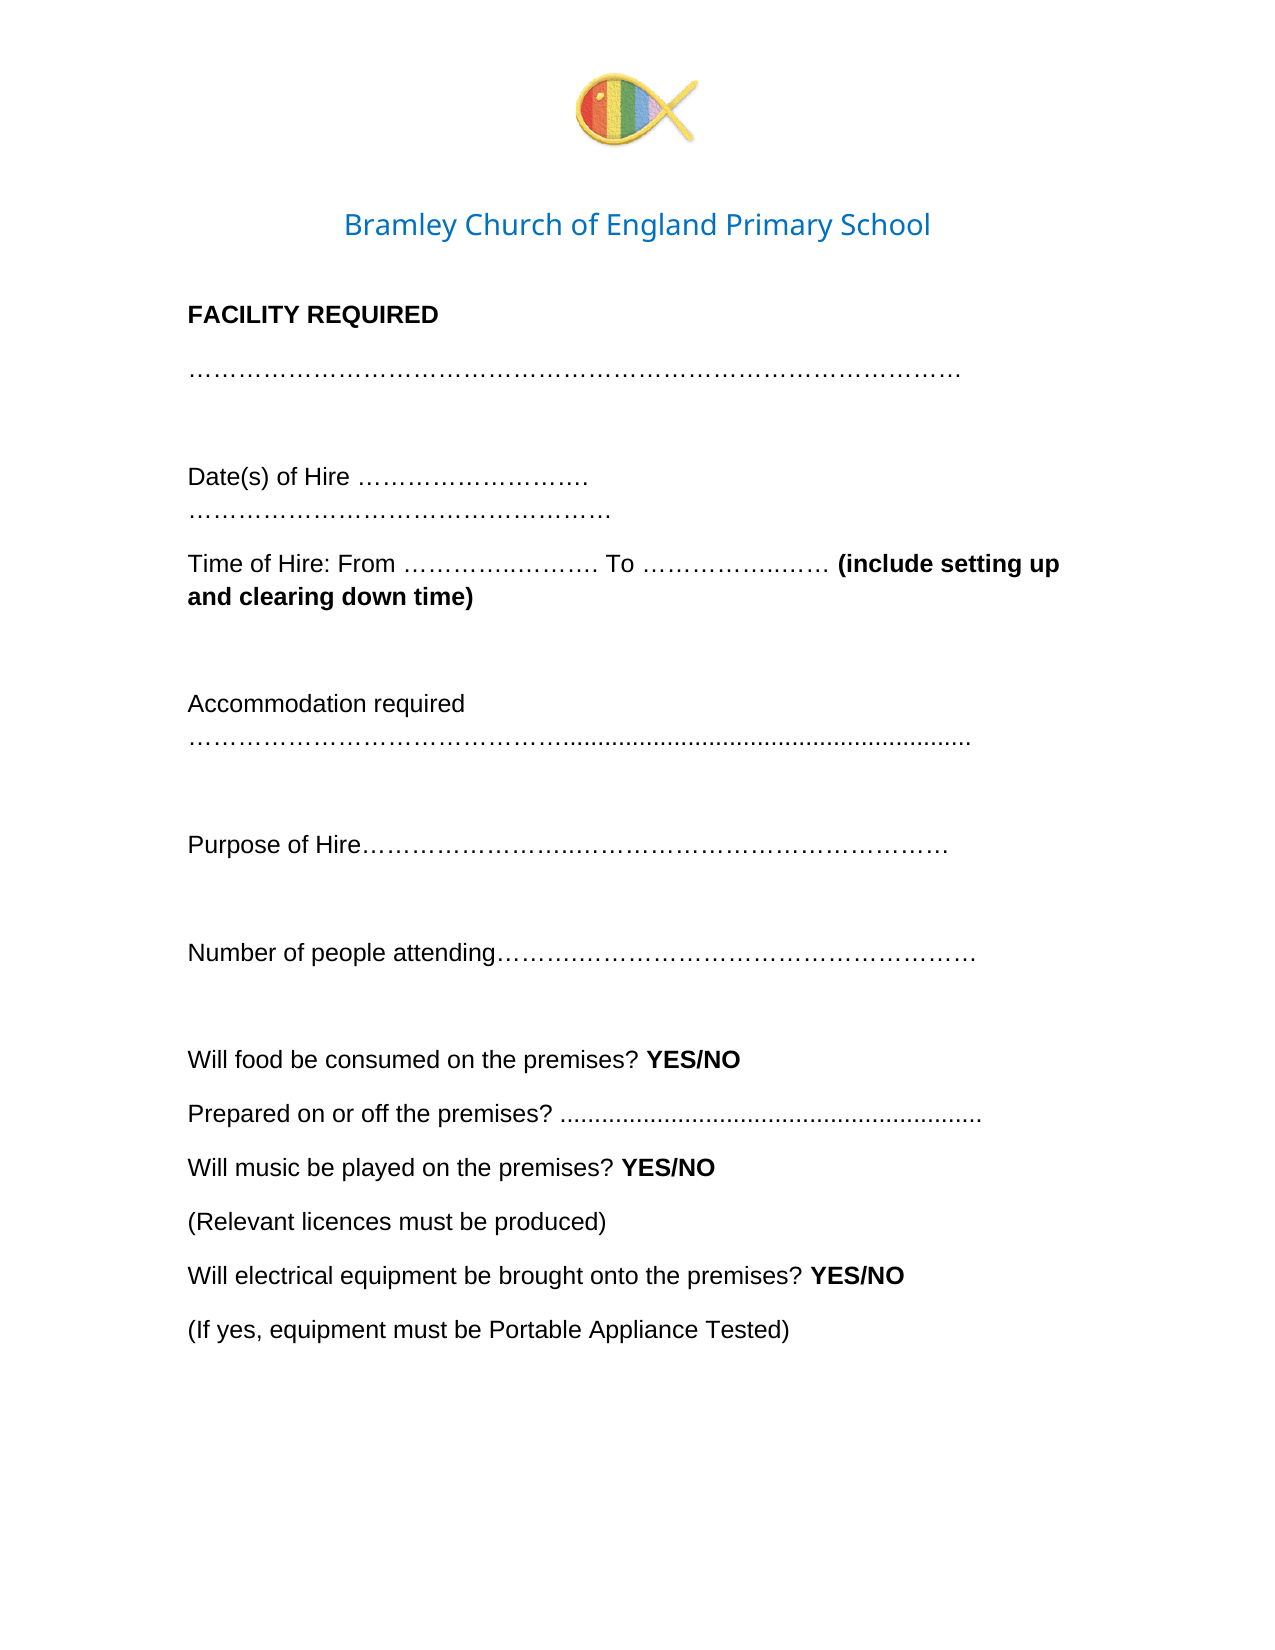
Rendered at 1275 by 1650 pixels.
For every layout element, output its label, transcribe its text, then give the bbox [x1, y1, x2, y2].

text Will food be consumed on the premises? YES/NO [187, 1045, 1087, 1074]
text Will electrical equipment be brought onto the premises? YES/NO [187, 1261, 1087, 1289]
text FACILITY REQUIRED [187, 300, 1087, 329]
text Accommodation required ………………………………………........................................................... [187, 689, 974, 751]
text Purpose of Hire……………………..……………………………………… [187, 830, 974, 859]
text (Relevant licences must be produced) [187, 1207, 1087, 1236]
text Number of people attending……….………………………………………… [187, 938, 989, 966]
text (If yes, equipment must be Portable Appliance Tested) [187, 1315, 1087, 1343]
text Will music be played on the premises? YES/NO [187, 1153, 1087, 1182]
text ………………………………………………………………………………… [187, 354, 989, 383]
picture [575, 73, 700, 148]
text Time of Hire: From …………..………. To ……………..…… (include setting up and clearing down time) [187, 548, 1087, 610]
text Prepared on or off the premises? ............................................................. [187, 1099, 989, 1128]
text Date(s) of Hire ……………………….…………………………………………… [187, 462, 974, 523]
